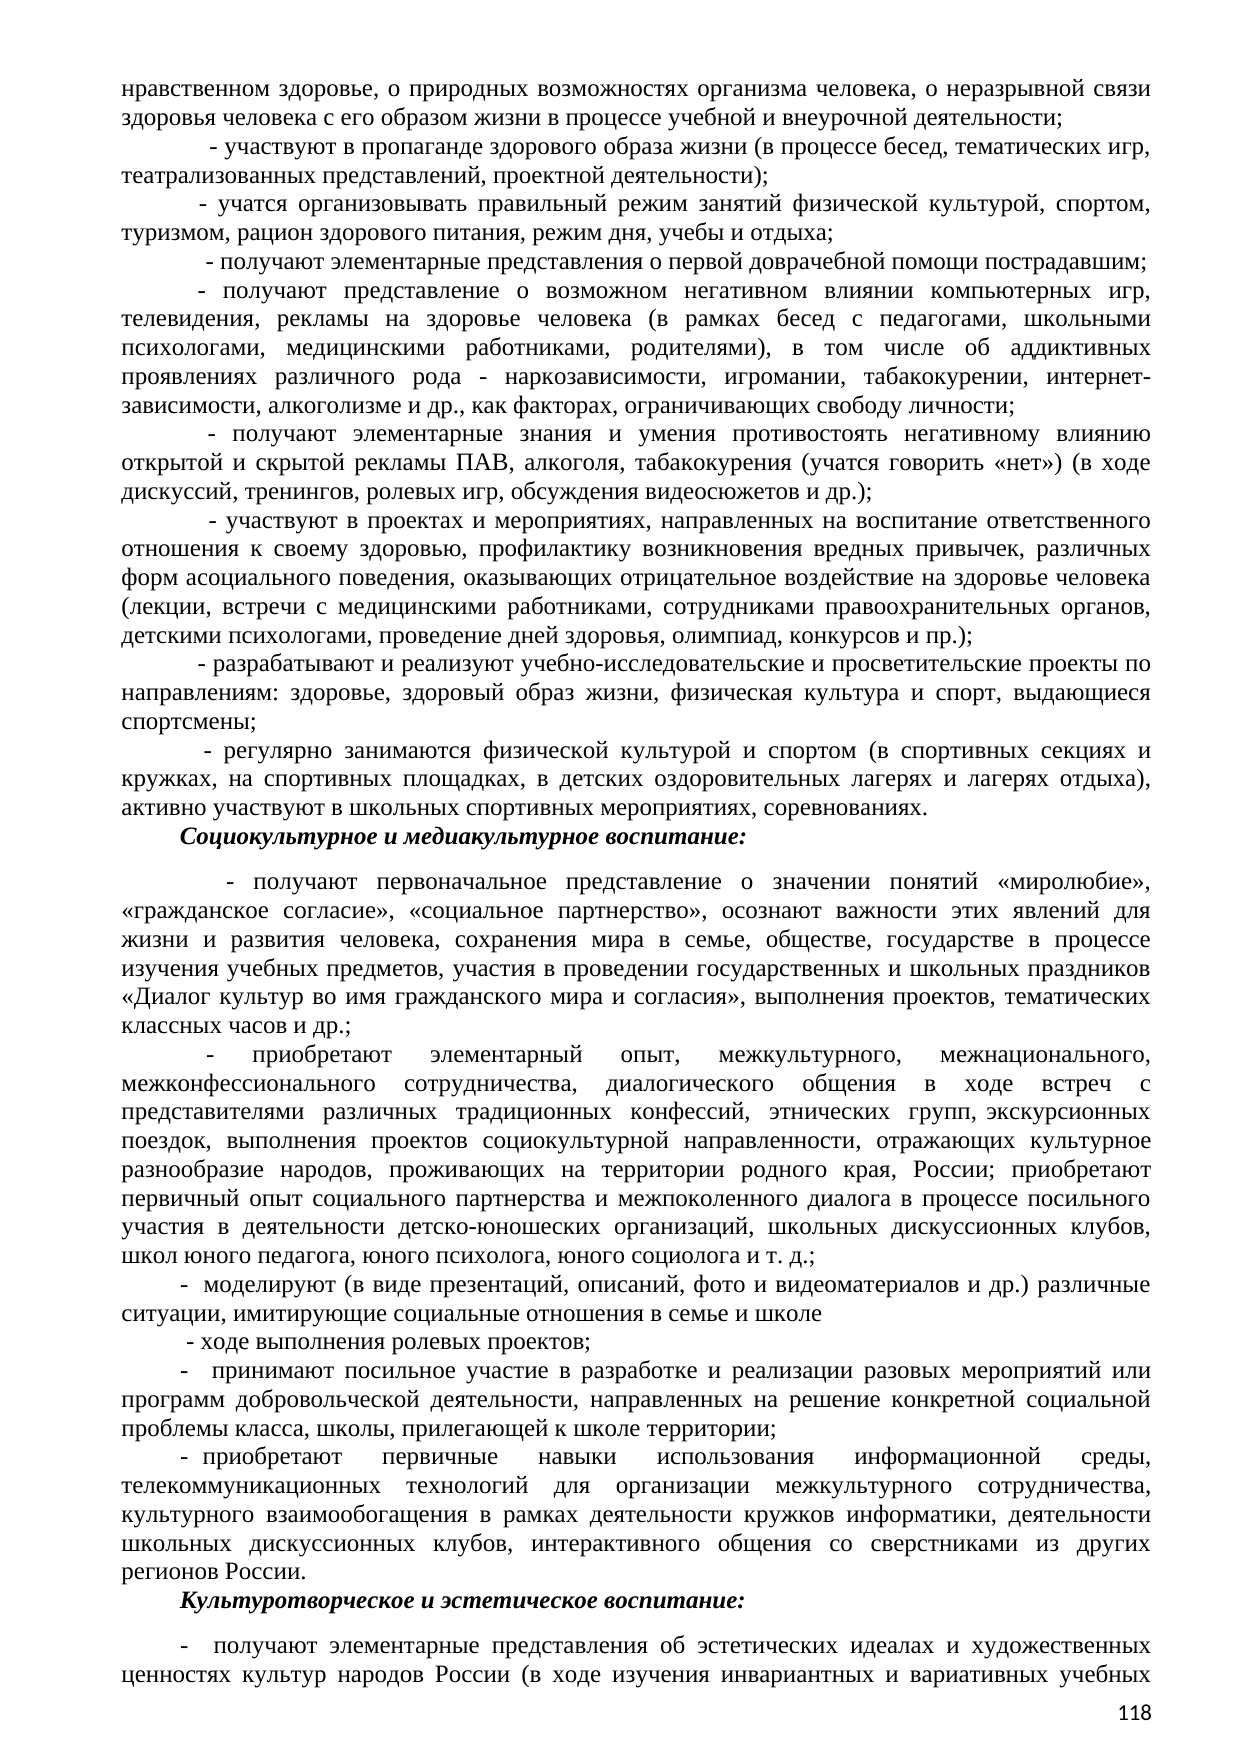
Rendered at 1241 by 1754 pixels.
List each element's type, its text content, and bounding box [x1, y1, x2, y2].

list - участвуют в пропаганде здорового образа жизни (в процессе бесед, тематических игр, театрализованных представлений, проектной деятельности); [121, 131, 1152, 188]
list моделируют (в виде презентаций, описаний, фото и видеоматериалов и др.) различные ситуации, имитирующие социальные отношения в семье и школе [121, 1269, 1152, 1326]
text - ходе выполнения ролевых проектов; [142, 1326, 1152, 1355]
text Социокультурное и медиакультурное воспитание: [179, 821, 1152, 850]
list - получают элементарные представления о первой доврачебной помощи пострадавшим; [121, 246, 1150, 275]
list - разрабатывают и реализуют учебно-исследовательские и просветительские проекты по направлениям: здоровье, здоровый образ жизни, физическая культура и спорт, выдающиеся спортсмены; [121, 648, 1152, 735]
list - приобретают элементарный опыт, межкультурного, межнационального, межконфессионального сотрудничества, диалогического общения в ходе встреч с представителями различных традиционных конфессий, этнических групп, экскурсионных поездок, выполнения проектов социокультурной направленности, отражающих культурное разнообразие народов, проживающих на территории родного края, России; приобретают первичный опыт социального партнерства и межпоколенного диалога в процессе посильного участия в деятельности детско-юношеских организаций, школьных дискуссионных клубов, школ юного педагога, юного психолога, юного социолога и т. д.; [121, 1039, 1152, 1269]
list приобретают первичные навыки использования информационной среды, телекоммуникационных технологий для организации межкультурного сотрудничества, культурного взаимообогащения в рамках деятельности кружков информатики, деятельности школьных дискуссионных клубов, интерактивного общения со сверстниками из других регионов России. [121, 1441, 1152, 1585]
list - учатся организовывать правильный режим занятий физической культурой, спортом, туризмом, рацион здорового питания, режим дня, учебы и отдыха; [121, 188, 1152, 246]
list - регулярно занимаются физической культурой и спортом (в спортивных секциях и кружках, на спортивных площадках, в детских оздоровительных лагерях и лагерях отдыха), активно участвуют в школьных спортивных мероприятиях, соревнованиях. [121, 735, 1152, 821]
list - получают представление о возможном негативном влиянии компьютерных игр, телевидения, рекламы на здоровье человека (в рамках бесед с педагогами, школьными психологами, медицинскими работниками, родителями), в том числе об аддиктивных проявлениях различного рода - наркозависимости, игромании, табакокурении, интернет- зависимости, алкоголизме и др., как факторах, ограничивающих свободу личности; [121, 275, 1152, 418]
list принимают посильное участие в разработке и реализации разовых мероприятий или программ добровольческой деятельности, направленных на решение конкретной социальной проблемы класса, школы, прилегающей к школе территории; [121, 1355, 1152, 1441]
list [121, 1631, 1152, 1688]
list - получают элементарные знания и умения противостоять негативному влиянию открытой и скрытой рекламы ПАВ, алкоголя, табакокурения (учатся говорить «нет») (в ходе дискуссий, тренингов, ролевых игр, обсуждения видеосюжетов и др.); [121, 418, 1152, 505]
text Культуротворческое и эстетическое воспитание: [179, 1585, 1152, 1614]
list - участвуют в проектах и мероприятиях, направленных на воспитание ответственного отношения к своему здоровью, профилактику возникновения вредных привычек, различных форм асоциального поведения, оказывающих отрицательное воздействие на здоровье человека (лекции, встречи с медицинскими работниками, сотрудниками правоохранительных органов, детскими психологами, проведение дней здоровья, олимпиад, конкурсов и пр.); [121, 505, 1152, 648]
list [121, 73, 1152, 131]
list - получают первоначальное представление о значении понятий «миролюбие», «гражданское согласие», «социальное партнерство», осознают важности этих явлений для жизни и развития человека, сохранения мира в семье, обществе, государстве в процессе изучения учебных предметов, участия в проведении государственных и школьных праздников «Диалог культур во имя гражданского мира и согласия», выполнения проектов, тематических классных часов и др.; [121, 866, 1152, 1039]
